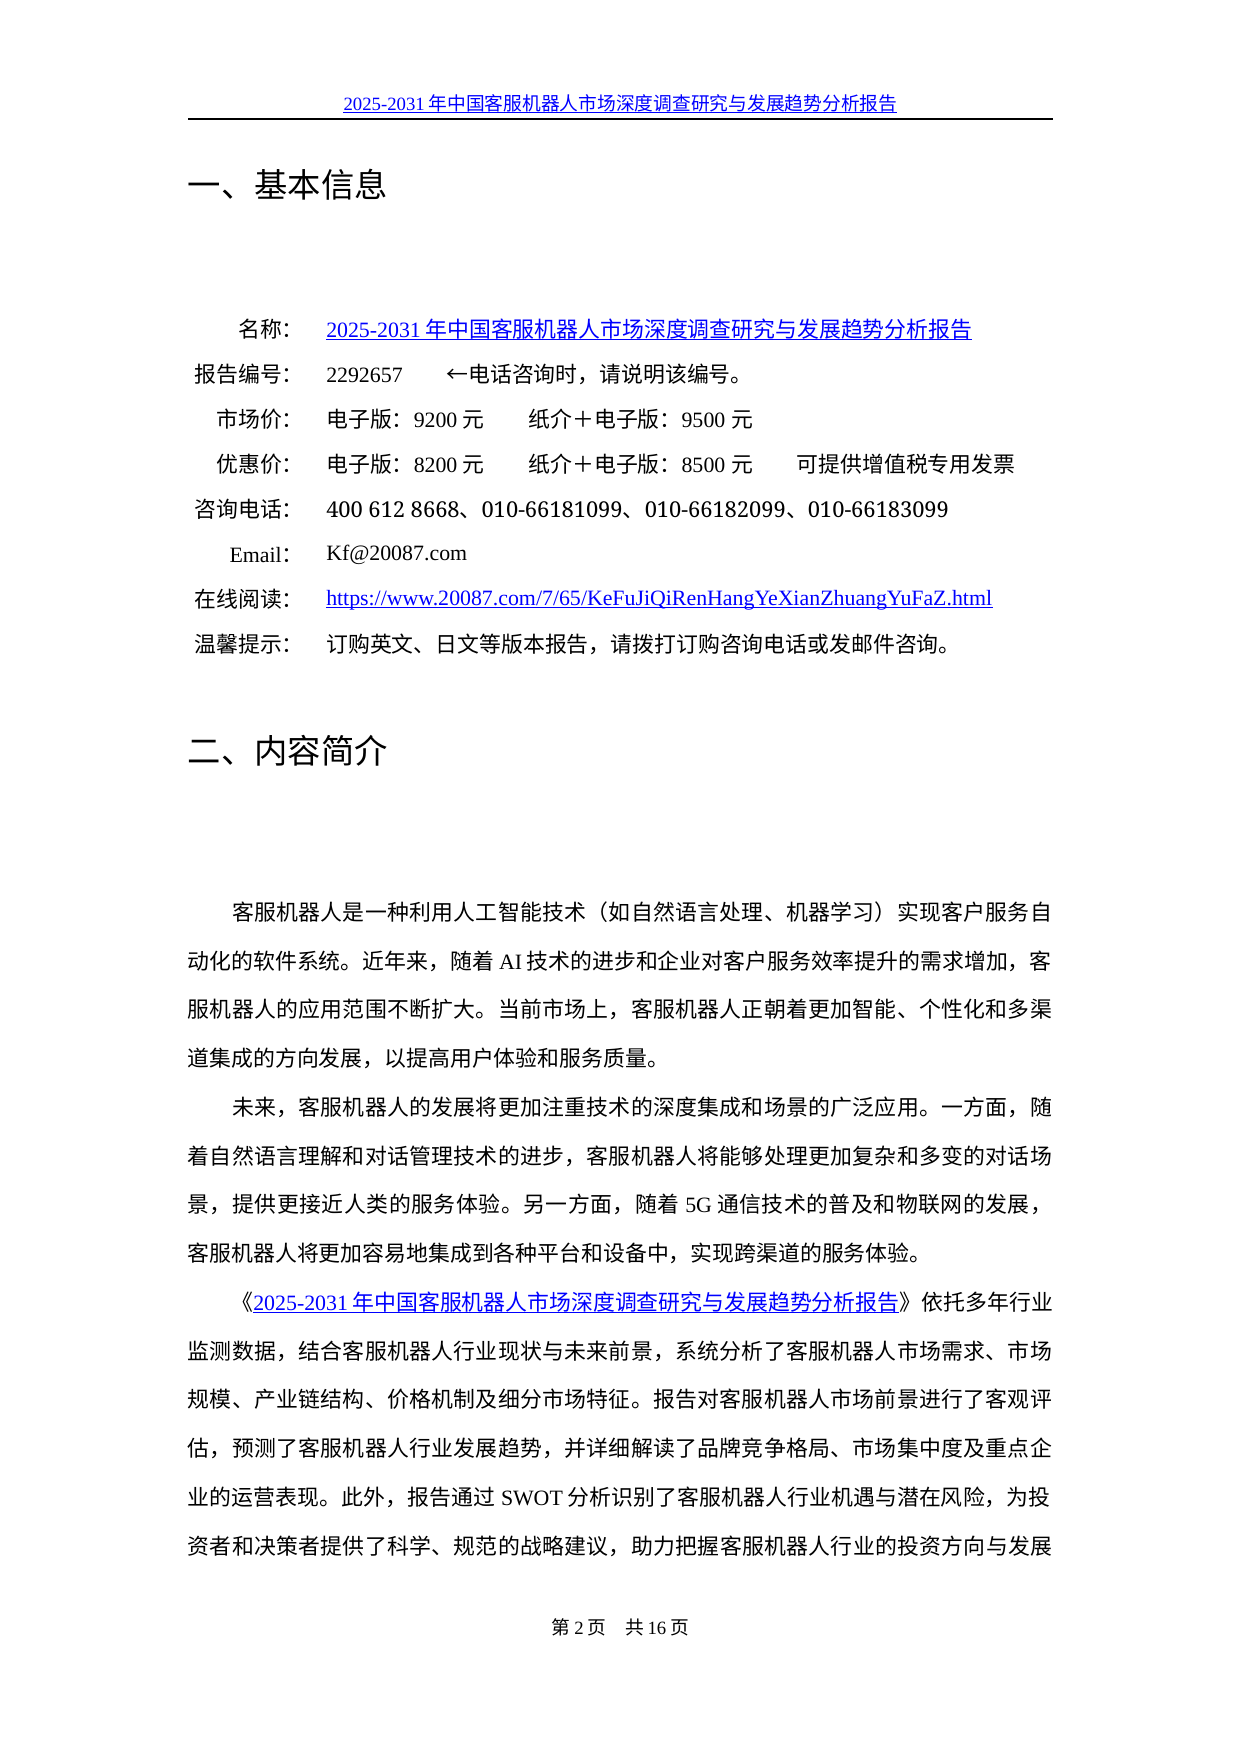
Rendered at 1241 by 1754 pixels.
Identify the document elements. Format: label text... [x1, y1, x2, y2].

table_cell 咨询电话： [167, 492, 315, 537]
table_cell 400 612 8668、010-66181099、010-66182099、010-66183099 [315, 492, 1073, 537]
title 一、基本信息 [187, 150, 1053, 215]
table_header 名称： [167, 312, 315, 357]
table_cell 电子版：9200 元 纸介＋电子版：9500 元 [315, 402, 1073, 447]
table_cell 2292657 ←电话咨询时，请说明该编号。 [315, 357, 1073, 402]
table_cell 温馨提示： [167, 627, 315, 672]
title 二、内容简介 [187, 717, 1053, 782]
table_cell [315, 582, 1073, 627]
table_cell Email： [167, 537, 315, 582]
table_cell 订购英文、日文等版本报告，请拨打订购咨询电话或发邮件咨询。 [315, 627, 1073, 672]
table_cell 在线阅读： [167, 582, 315, 627]
table_cell 优惠价： [167, 447, 315, 492]
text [187, 894, 1053, 1561]
table_header 2025-2031年中国客服机器人市场深度调查研究与发展趋势分析报告 [315, 312, 1073, 357]
table_cell 电子版：8200 元 纸介＋电子版：8500 元 可提供增值税专用发票 [315, 447, 1073, 492]
table_cell 市场价： [167, 402, 315, 447]
table_cell 报告编号： [167, 357, 315, 402]
table_cell Kf@20087.com [315, 537, 1073, 582]
